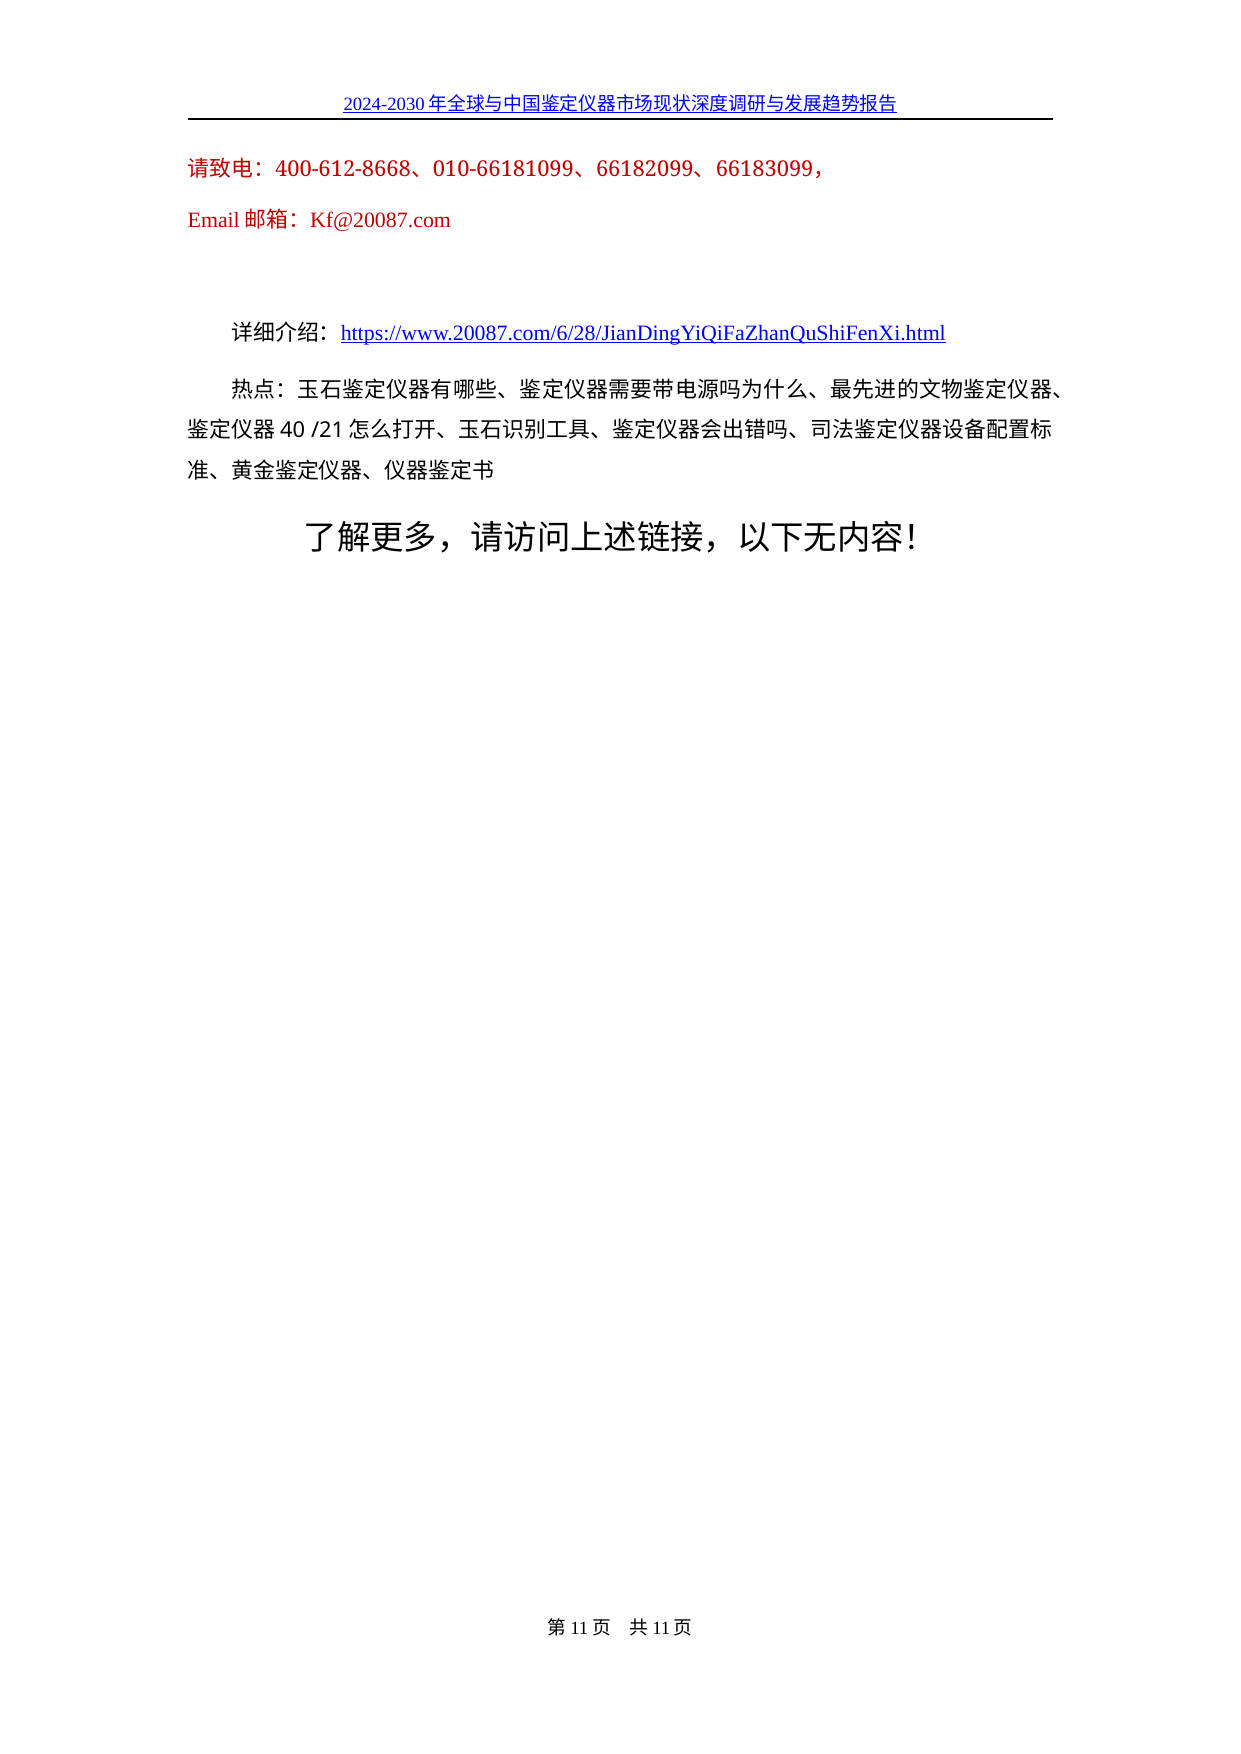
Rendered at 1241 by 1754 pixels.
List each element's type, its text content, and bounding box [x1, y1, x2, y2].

text Email邮箱：Kf@20087.com [187, 202, 1053, 234]
text 热点：玉石鉴定仪器有哪些、鉴定仪器需要带电源吗为什么、最先进的文物鉴定仪器、鉴定仪器40 /21怎么打开、玉石识别工具、鉴定仪器会出错吗、司法鉴定仪器设备配置标准、黄金鉴定仪器、仪器鉴定书 [187, 371, 1053, 485]
title 了解更多，请访问上述链接，以下无内容！ [187, 503, 1053, 568]
text 详细介绍：https://www.20087.com/6/28/JianDingYiQiFaZhanQuShiFenXi.html [187, 315, 1053, 347]
text 请致电：400-612-8668、010-66181099、66182099、66183099， [187, 150, 1053, 183]
